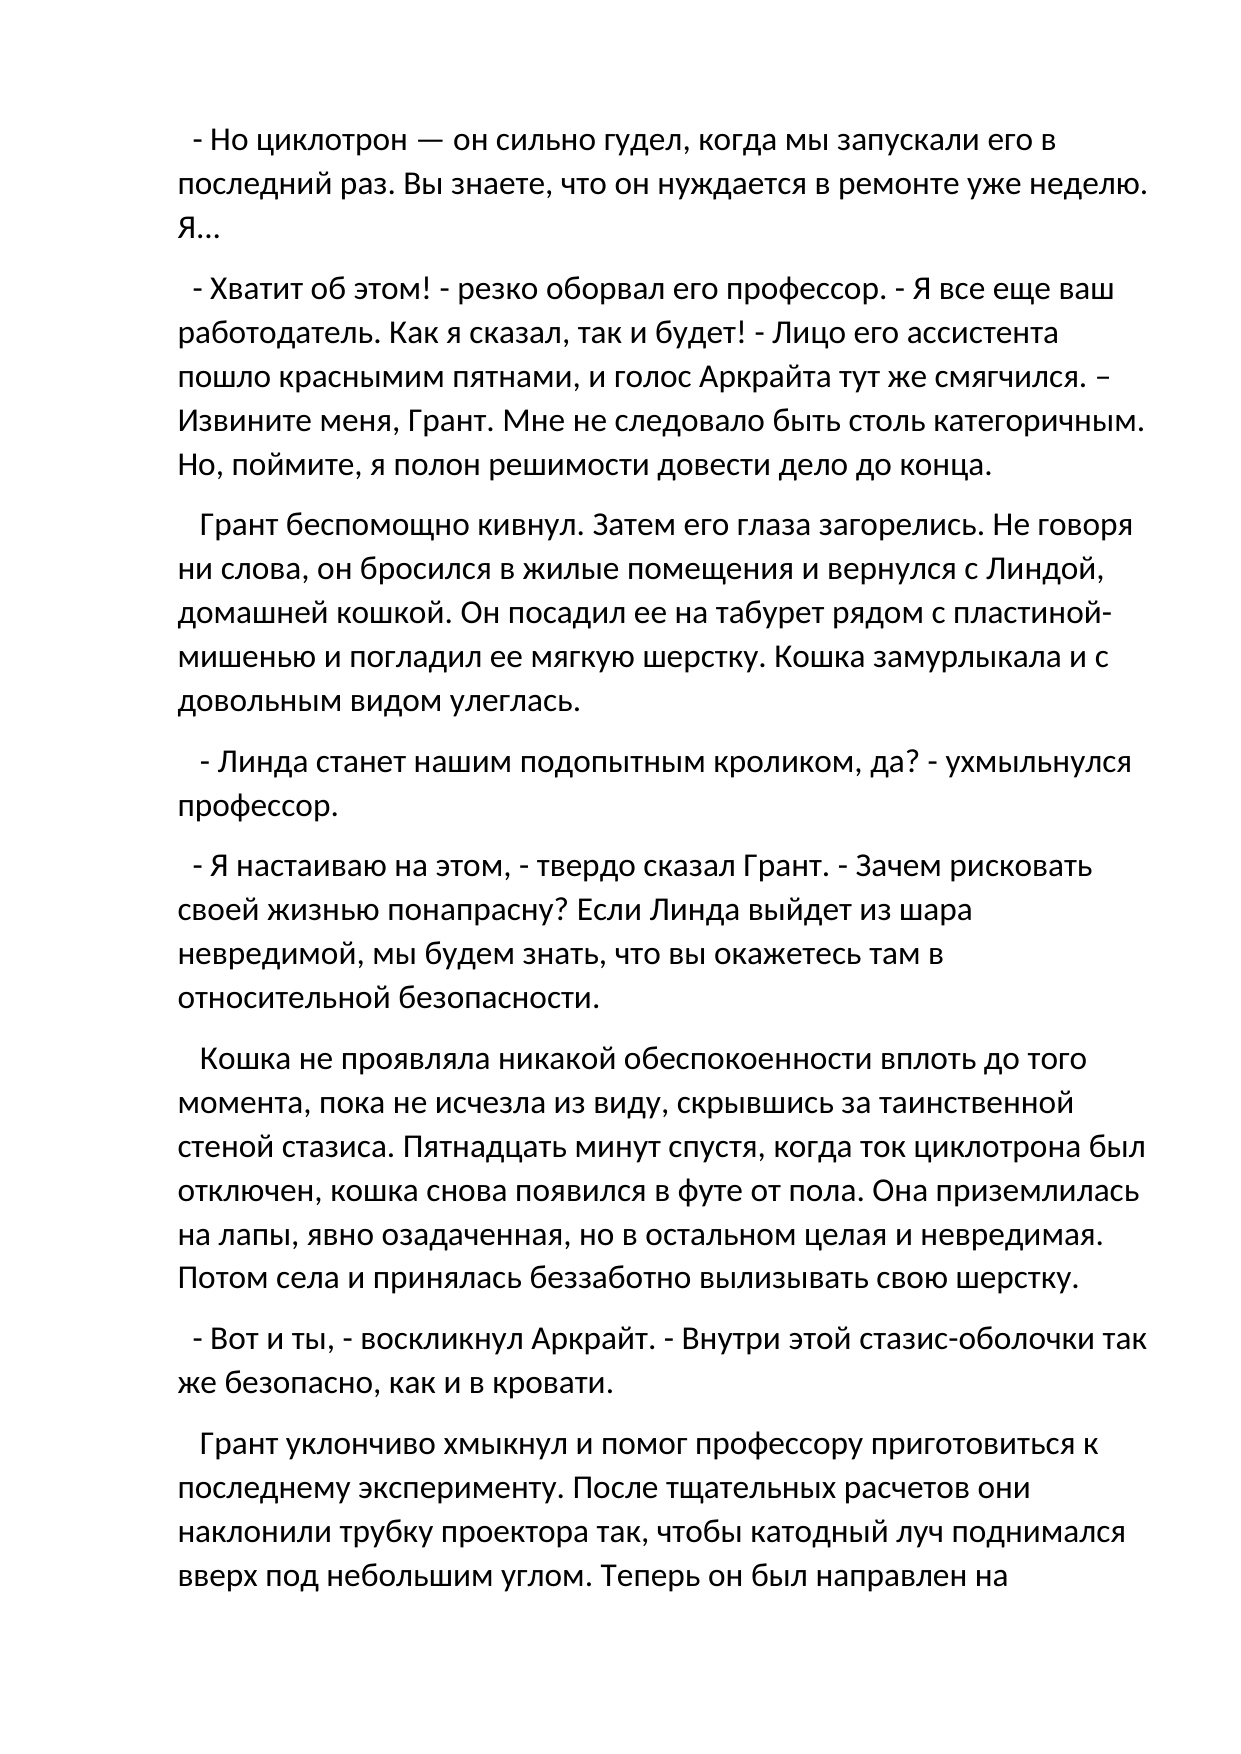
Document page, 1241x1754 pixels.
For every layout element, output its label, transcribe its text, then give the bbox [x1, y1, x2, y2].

text - Я настаиваю на этом, - твердо сказал Грант. - Зачем рисковать своей жизнью понапрасну? Если Линда выйдет из шара невредимой, мы будем знать, что вы окажетесь там в относительной безопасности. [177, 844, 1152, 1017]
text - Хватит об этом! - резко оборвал его профессор. - Я все еще ваш работодатель. Как я сказал, так и будет! - Лицо его ассистента пошло краснымим пятнами, и голос Аркрайта тут же смягчился. – Извините меня, Грант. Мне не следовало быть столь категоричным. Но, поймите, я полон решимости довести дело до конца. [177, 267, 1152, 483]
text Грант беспомощно кивнул. Затем его глаза загорелись. Не говоря ни слова, он бросился в жилые помещения и вернулся с Линдой, домашней кошкой. Он посадил ее на табурет рядом с пластиной-мишенью и погладил ее мягкую шерстку. Кошка замурлыкала и с довольным видом улеглась. [177, 503, 1152, 720]
text Кошка не проявляла никакой обеспокоенности вплоть до того момента, пока не исчезла из виду, скрывшись за таинственной стеной стазиса. Пятнадцать минут спустя, когда ток циклотрона был отключен, кошка снова появился в футе от пола. Она приземлилась на лапы, явно озадаченная, но в остальном целая и невредимая. Потом села и принялась беззаботно вылизывать свою шерстку. [177, 1037, 1152, 1297]
text - Линда станет нашим подопытным кроликом, да? - ухмыльнулся профессор. [177, 739, 1152, 824]
text - Вот и ты, - воскликнул Аркрайт. - Внутри этой стазис-оболочки так же безопасно, как и в кровати. [177, 1317, 1152, 1402]
text - Но циклотрон — он сильно гудел, когда мы запускали его в последний раз. Вы знаете, что он нуждается в ремонте уже неделю. Я... [177, 118, 1152, 247]
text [177, 1422, 1152, 1594]
